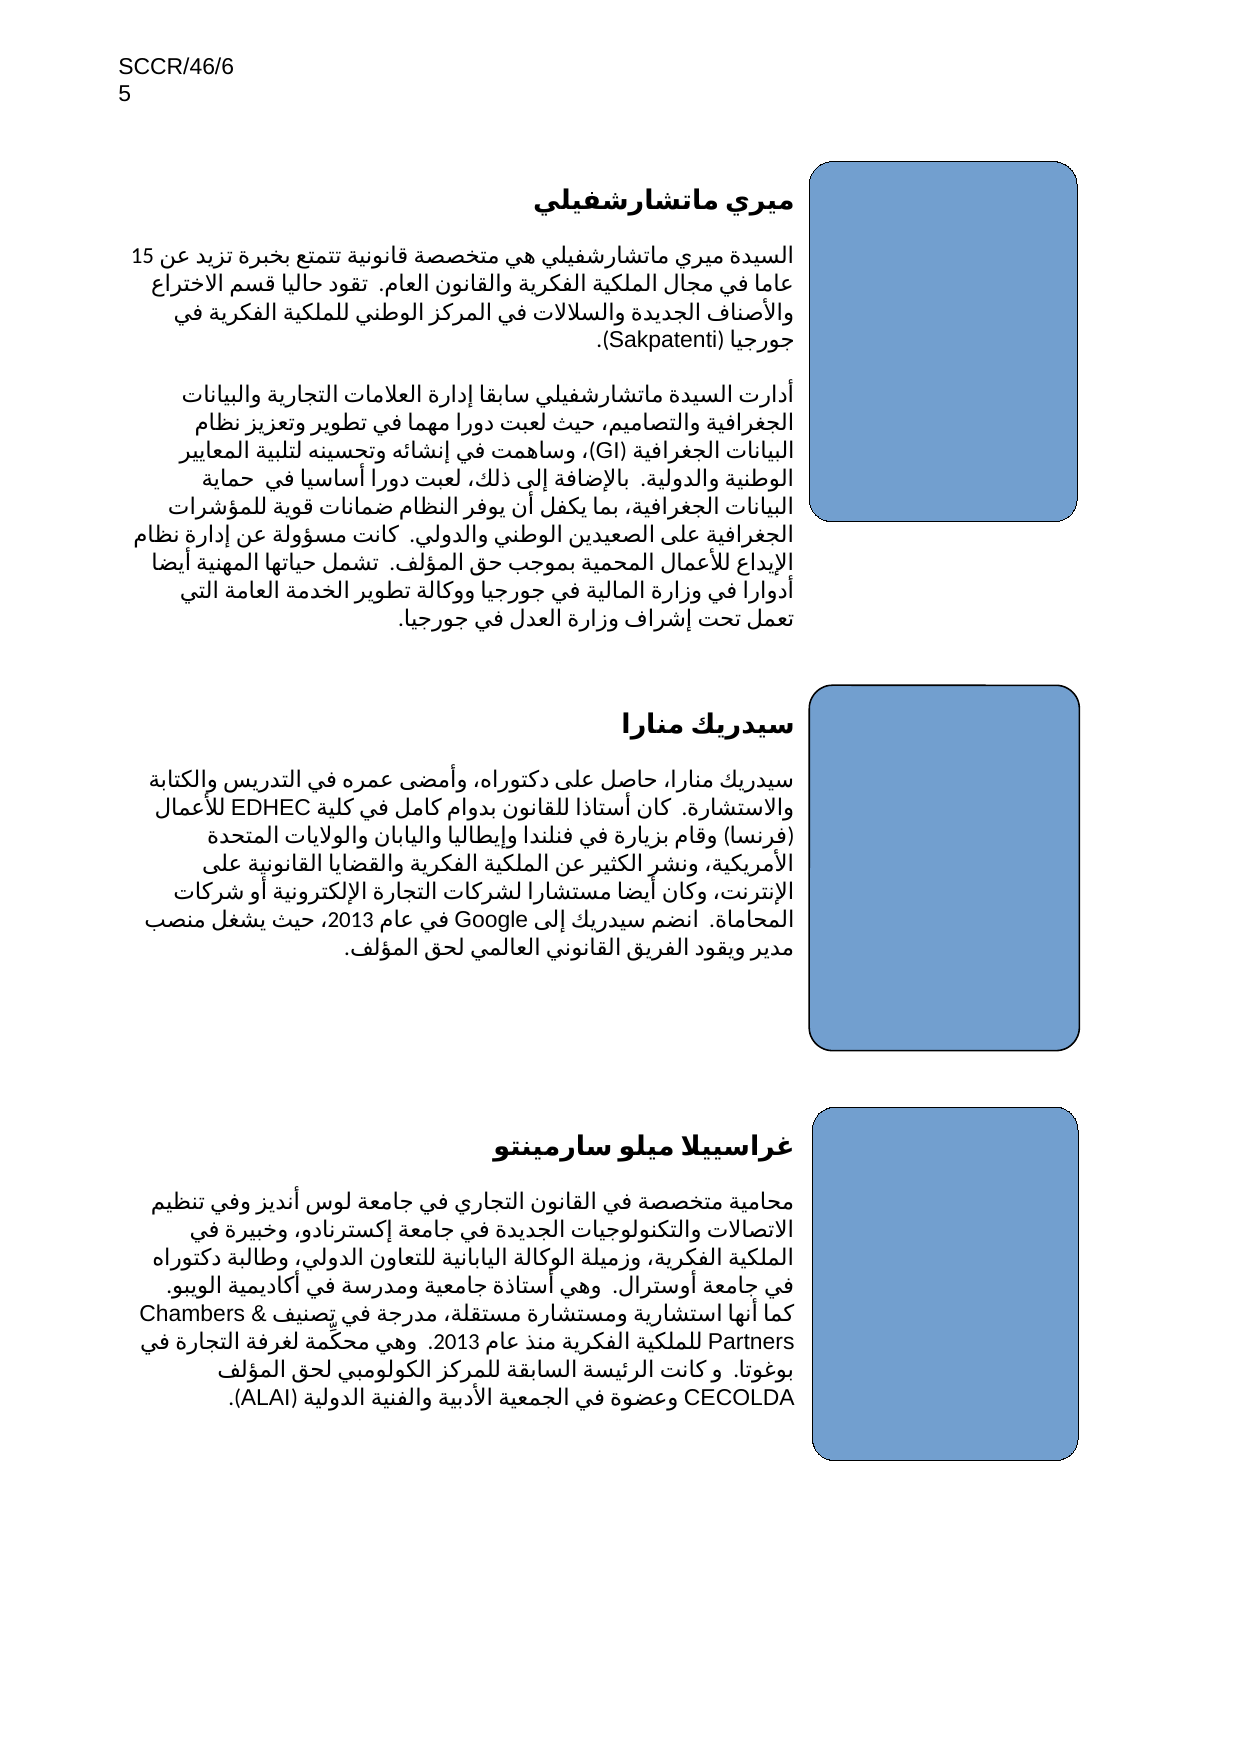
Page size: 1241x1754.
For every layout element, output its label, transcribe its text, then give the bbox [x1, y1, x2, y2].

table_cell ميري ماتشارشفيلي السيدة ميري ماتشارشفيلي هي متخصصة قانونية تتمتع بخبرة تزيد عن 15 عاما في مجال الملكية الفكرية والقانون العام. تقود حاليا قسم الاختراع والأصناف الجديدة والسلالات في المركز الوطني للملكية الفكرية في جورجيا (Sakpatenti). أدارت السيدة ماتشارشفيلي سابقا إدارة العلامات التجارية والبيانات الجغرافية والتصاميم، حيث لعبت دورا مهما في تطوير وتعزيز نظام البيانات الجغرافية (GI)، وساهمت في إنشائه وتحسينه لتلبية المعايير الوطنية والدولية. بالإضافة إلى ذلك، لعبت دورا أساسيا في حماية البيانات الجغرافية، بما يكفل أن يوفر النظام ضمانات قوية للمؤشرات الجغرافية على الصعيدين الوطني والدولي. كانت مسؤولة عن إدارة نظام الإيداع للأعمال المحمية بموجب حق المؤلف. تشمل حياتها المهنية أيضا أدوارا في وزارة المالية في جورجيا ووكالة تطوير الخدمة العامة التي تعمل تحت إشراف وزارة العدل في جورجيا. [118, 159, 806, 682]
table_cell سيدريك منارا سيدريك منارا، حاصل على دكتوراه، وأمضى عمره في التدريس والكتابة والاستشارة. كان أستاذا للقانون بدوام كامل في كلية EDHEC للأعمال (فرنسا) وقام بزيارة في فنلندا وإيطاليا واليابان والولايات المتحدة الأمريكية، ونشر الكثير عن الملكية الفكرية والقضايا القانونية على الإنترنت، وكان أيضا مستشارا لشركات التجارة الإلكترونية أو شركات المحاماة. انضم سيدريك إلى Google في عام 2013، حيث يشغل منصب مدير ويقود الفريق القانوني العالمي لحق المؤلف. [118, 682, 806, 1104]
table_cell [806, 682, 1093, 1104]
table_cell [806, 1104, 1093, 1514]
table_cell غراسييلا ميلو سارمينتو محامية متخصصة في القانون التجاري في جامعة لوس أنديز وفي تنظيم الاتصالات والتكنولوجيات الجديدة في جامعة إكسترنادو، وخبيرة في الملكية الفكرية، وزميلة الوكالة اليابانية للتعاون الدولي، وطالبة دكتوراه في جامعة أوسترال. وهي أستاذة جامعية ومدرسة في أكاديمية الويبو. كما أنها استشارية ومستشارة مستقلة، مدرجة في تصنيف Chambers & Partners للملكية الفكرية منذ عام 2013. وهي محكِّمة لغرفة التجارة في بوغوتا. و كانت الرئيسة السابقة للمركز الكولومبي لحق المؤلف CECOLDA وعضوة في الجمعية الأدبية والفنية الدولية (ALAI). [118, 1104, 806, 1514]
table_cell [806, 159, 1093, 682]
